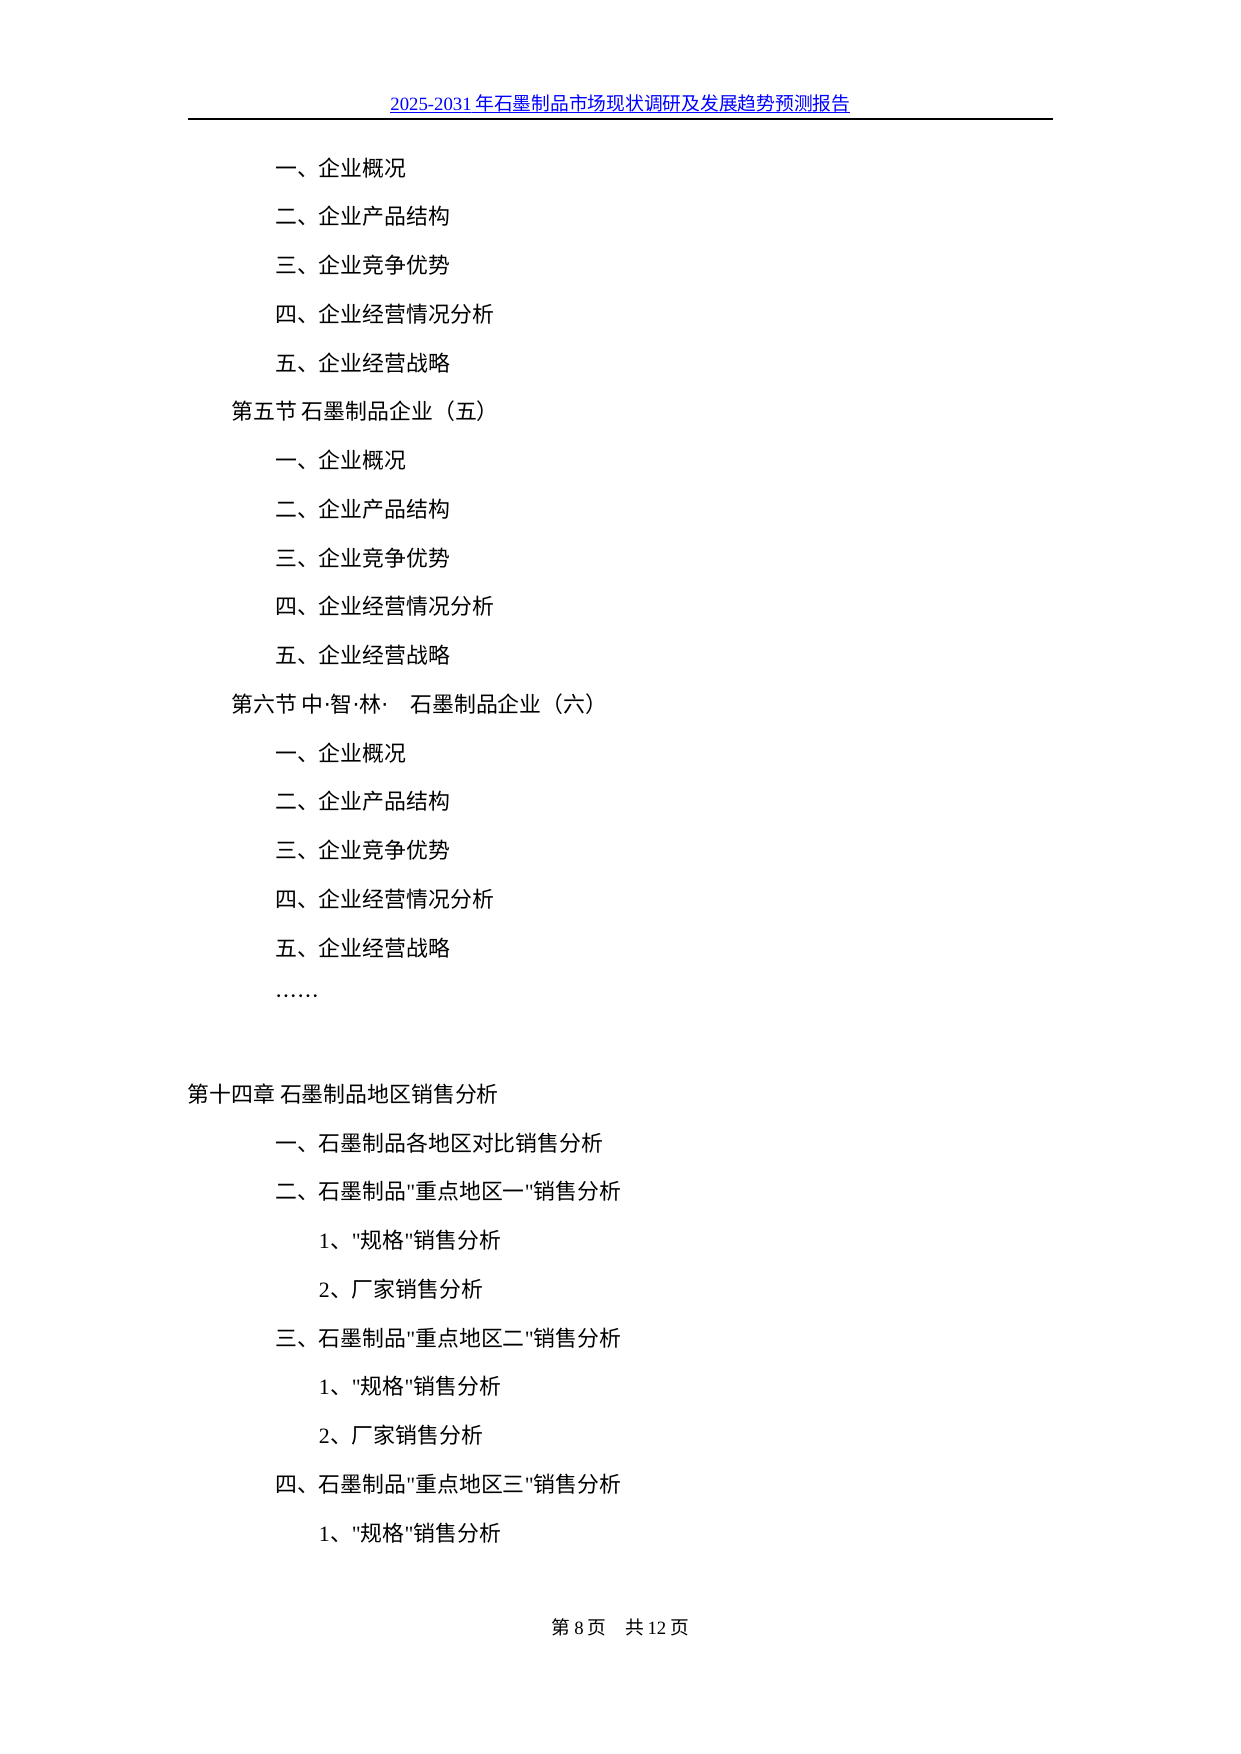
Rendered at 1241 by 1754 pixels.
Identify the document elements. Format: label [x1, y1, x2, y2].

text [187, 150, 1053, 1548]
